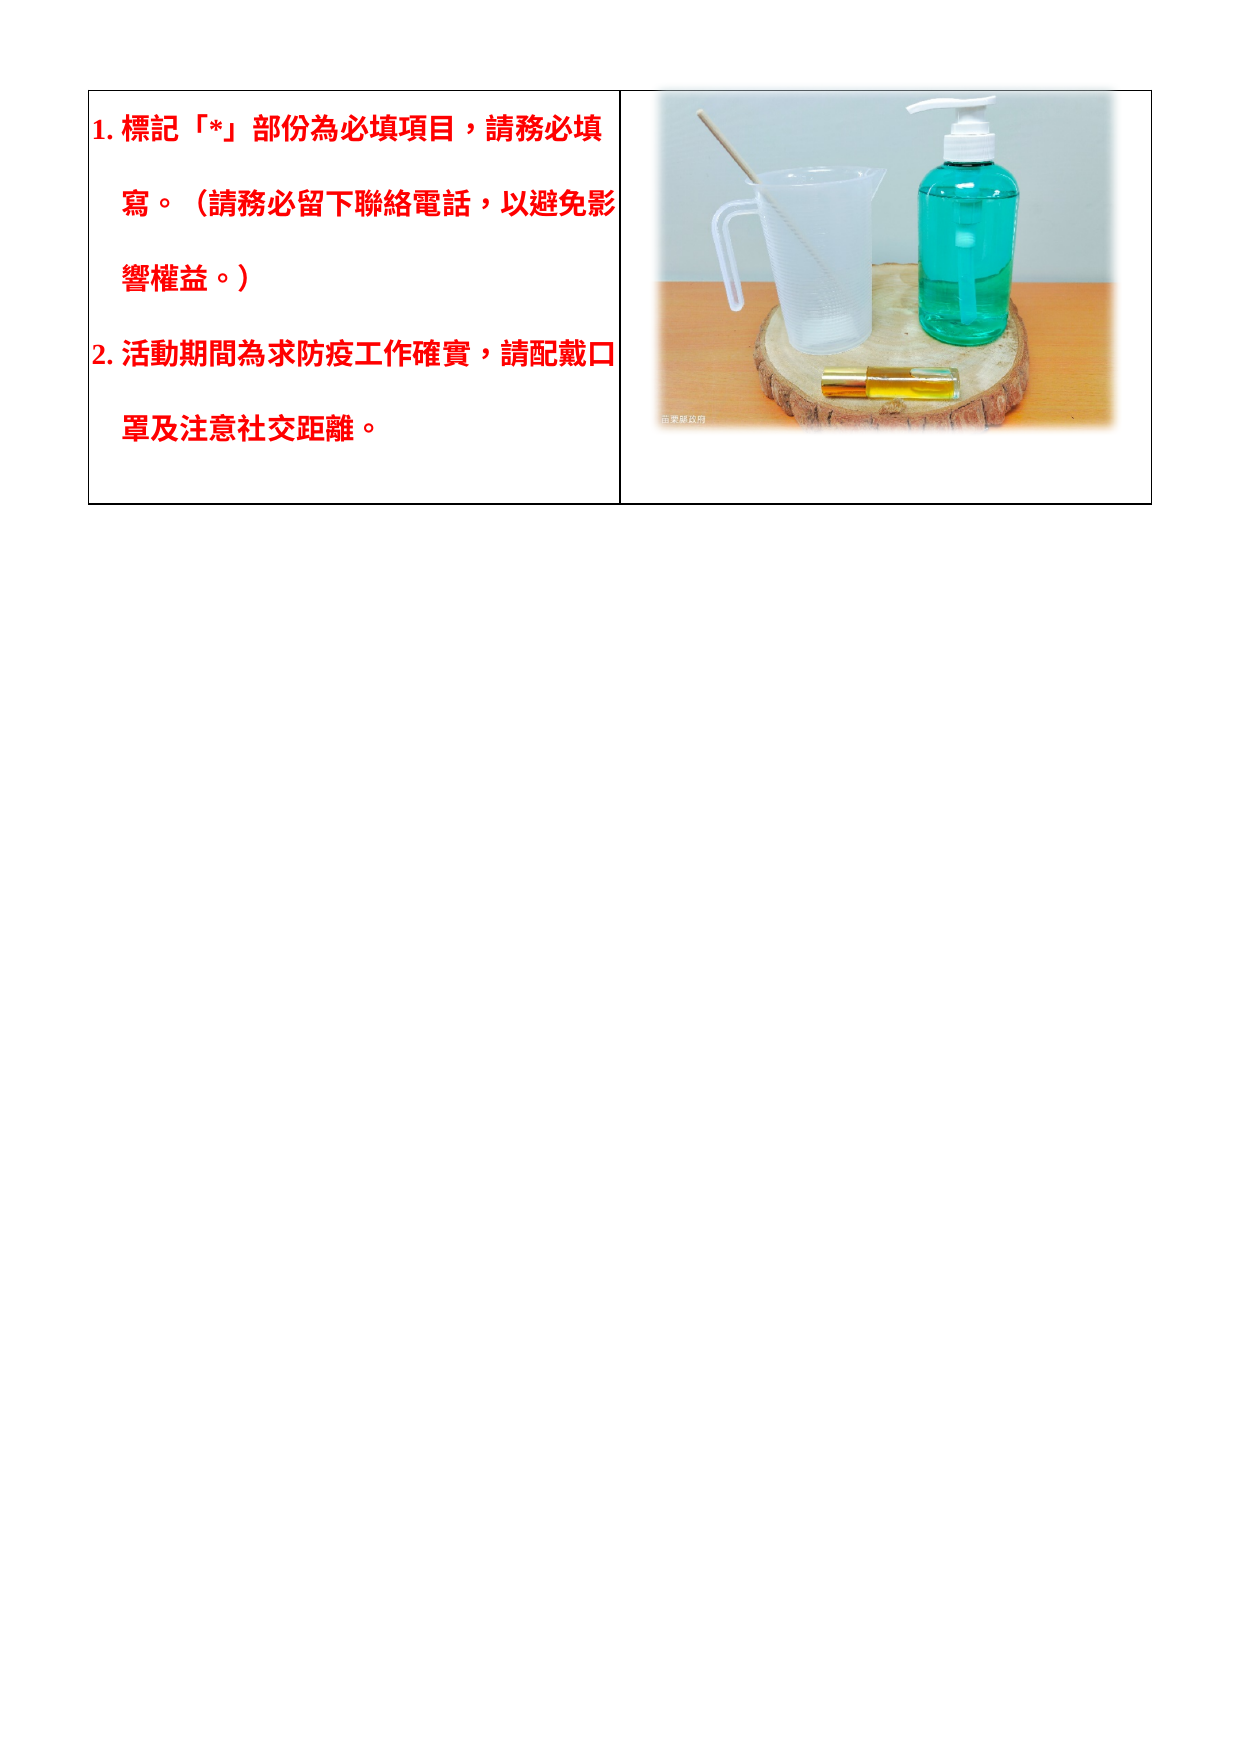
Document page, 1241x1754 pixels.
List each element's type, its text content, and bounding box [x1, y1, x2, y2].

table_cell 標記「*」部份為必填項目，請務必填寫。（請務必留下聯絡電話，以避免影響權益。） 活動期間為求防疫工作確實，請配戴口罩及注意社交距離。 [89, 91, 619, 503]
table_cell [655, 91, 1117, 430]
table_cell [621, 91, 1151, 503]
picture [661, 93, 1111, 425]
